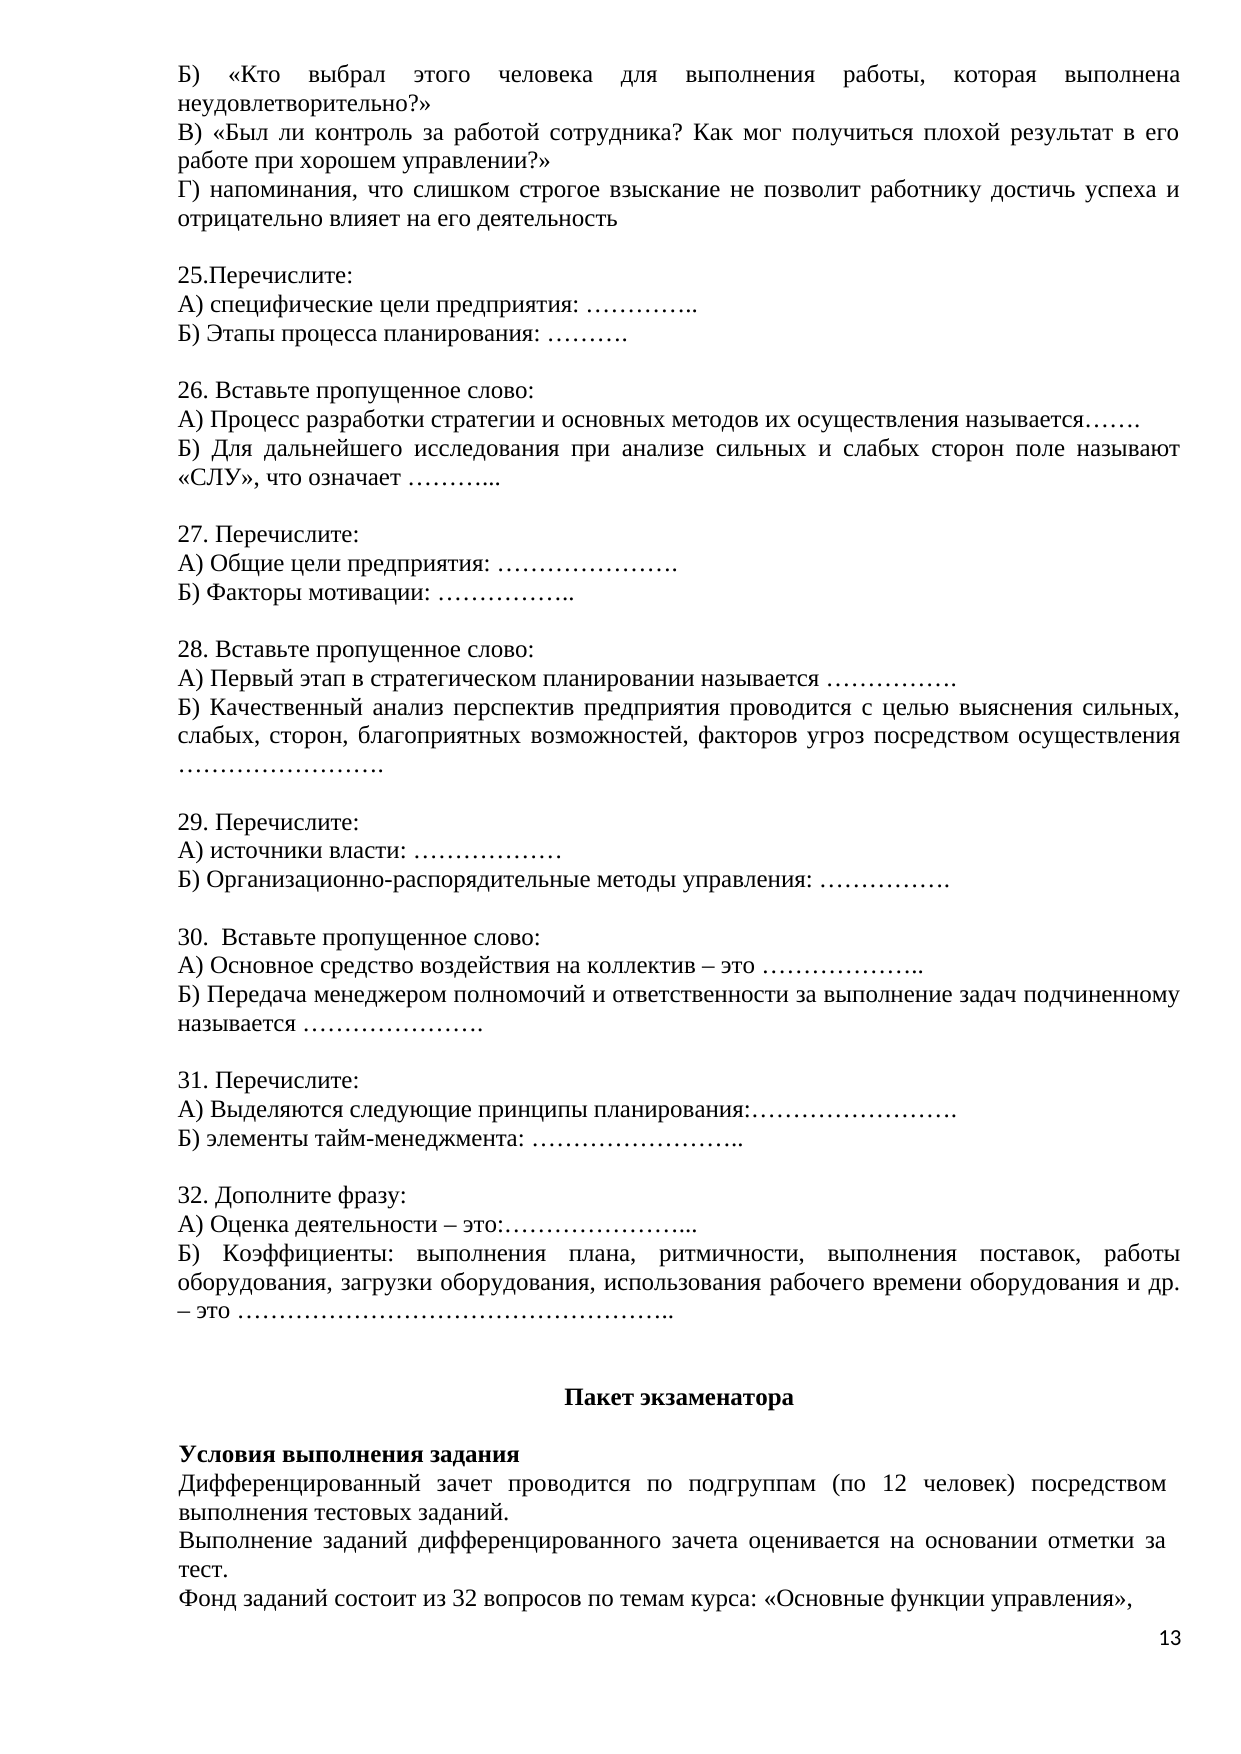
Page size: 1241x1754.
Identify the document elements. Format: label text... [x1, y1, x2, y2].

list 28. Вставьте пропущенное слово: [177, 634, 1181, 663]
text 32. Дополните фразу: [177, 1180, 1181, 1209]
text 29. Перечислите: [177, 807, 1181, 835]
text А) Процесс разработки стратегии и основных методов их осуществления называется……. [177, 404, 1181, 433]
text А) Выделяются следующие принципы планирования:……………………. [177, 1094, 1181, 1123]
text Б) «Кто выбрал этого человека для выполнения работы, которая выполнена неудовлетворительно?» [177, 59, 1181, 117]
text А) Основное средство воздействия на коллектив – это ……………….. [177, 950, 1181, 979]
text 26. Вставьте пропущенное слово: [177, 375, 1181, 404]
text Пакет экзаменатора [177, 1382, 1181, 1410]
list Б) Передача менеджером полномочий и ответственности за выполнение задач подчиненному называется …………………. [177, 979, 1181, 1037]
text Г) напоминания, что слишком строгое взыскание не позволит работнику достичь успеха и отрицательно влияет на его деятельность [177, 174, 1181, 232]
list А) источники власти: ……………… [177, 835, 1181, 864]
list Б) Организационно-распорядительные методы управления: ……………. [177, 864, 1181, 893]
text 25.Перечислите: [177, 260, 1181, 289]
list А) Оценка деятельности – это:…………………... [177, 1209, 1181, 1238]
text 31. Перечислите: [177, 1065, 1181, 1094]
text Б) Коэффициенты: выполнения плана, ритмичности, выполнения поставок, работы оборудования, загрузки оборудования, использования рабочего времени оборудования и др. – это …………………………………………….. [177, 1238, 1181, 1324]
list Б) Этапы процесса планирования: ………. [177, 318, 1181, 347]
list 27. Перечислите: [177, 519, 1181, 548]
text 30. Вставьте пропущенное слово: [177, 922, 1181, 950]
list А) Первый этап в стратегическом планировании называется ……………. [177, 663, 1181, 692]
list А) Общие цели предприятия: …………………. [177, 548, 1181, 577]
list Б) Для дальнейшего исследования при анализе сильных и слабых сторон поле называют «СЛУ», что означает ………... [177, 433, 1181, 490]
list Б) Факторы мотивации: …………….. [177, 577, 1181, 605]
text В) «Был ли контроль за работой сотрудника? Как мог получиться плохой результат в его работе при хорошем управлении?» [177, 117, 1181, 174]
list А) специфические цели предприятия: ………….. [177, 289, 1181, 318]
text Б) элементы тайм-менеджмента: …………………….. [177, 1123, 1181, 1152]
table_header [178, 1439, 1167, 1612]
list Б) Качественный анализ перспектив предприятия проводится с целью выяснения сильных, слабых, сторон, благоприятных возможностей, факторов угроз посредством осуществления ……………………. [177, 692, 1181, 778]
